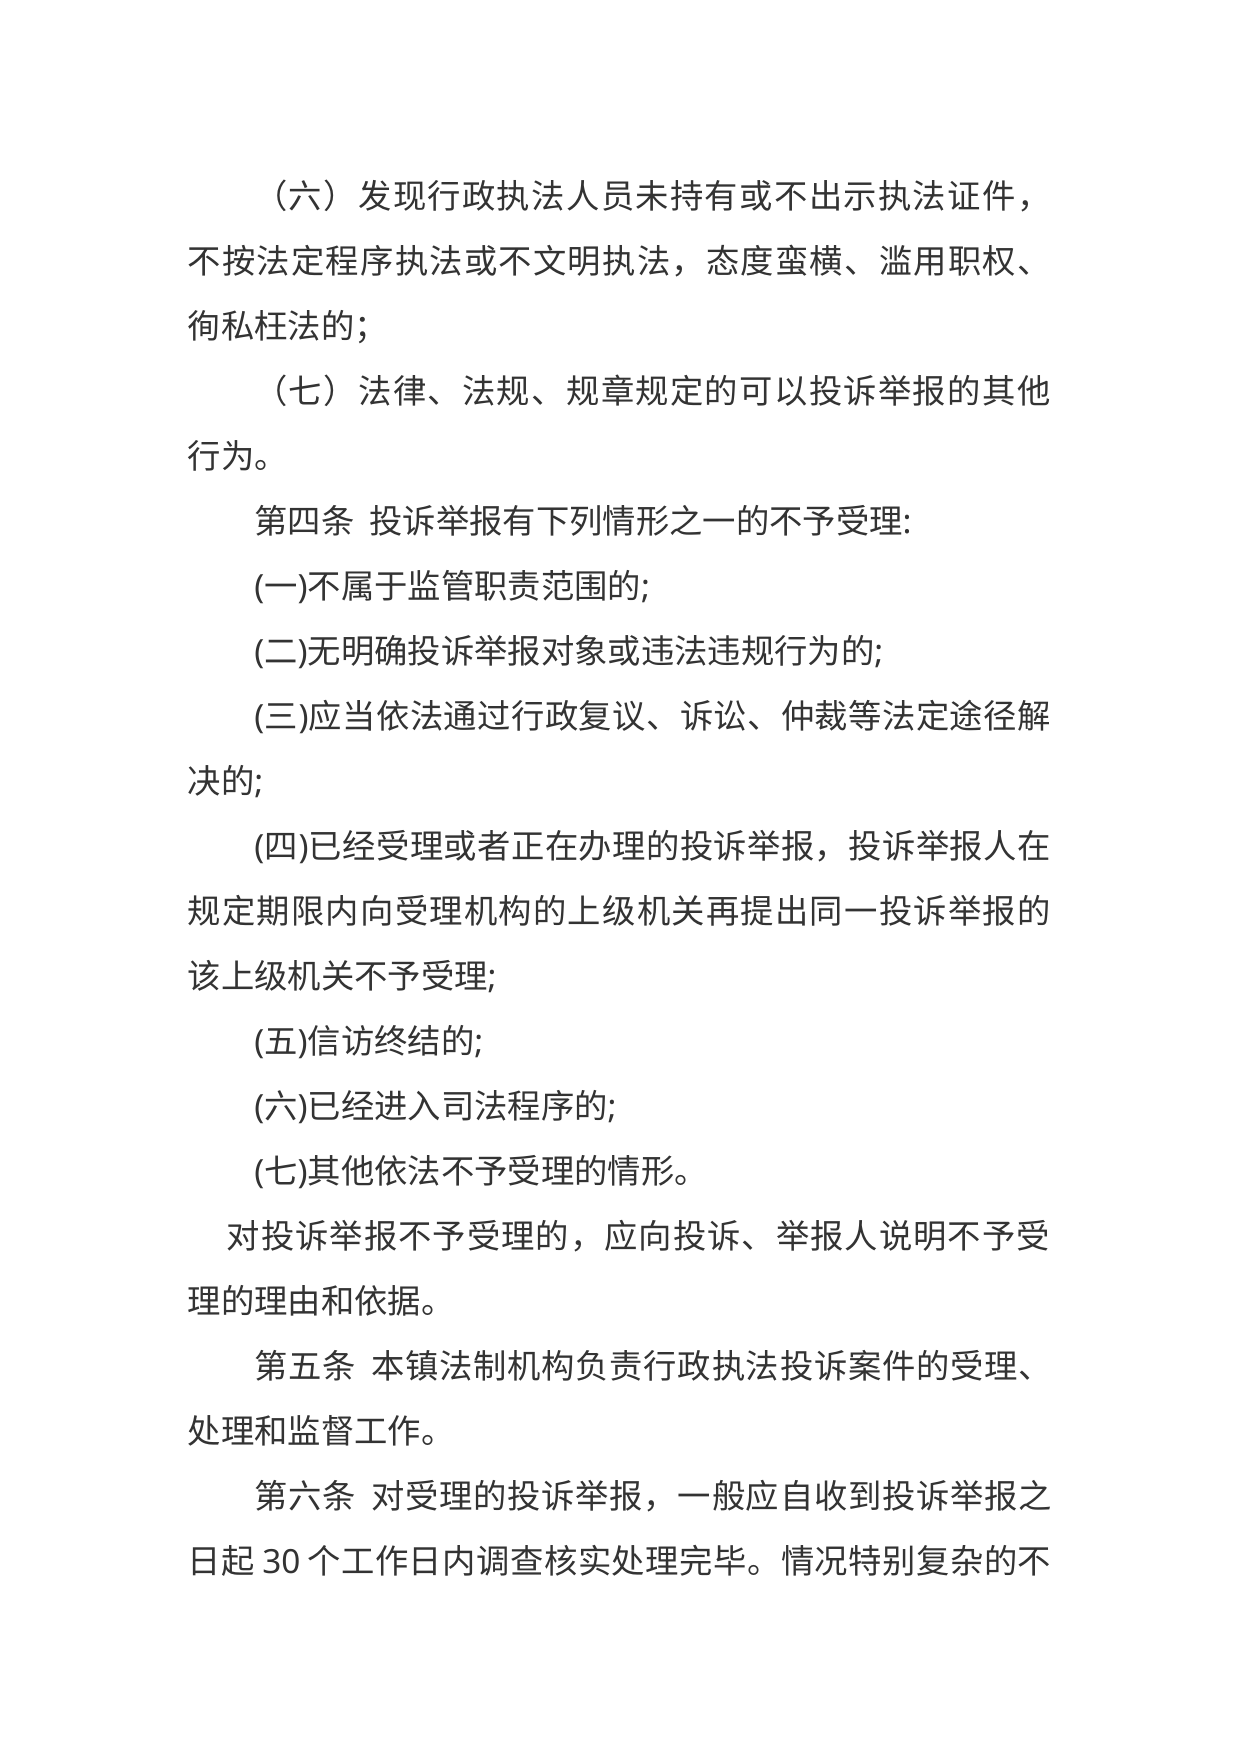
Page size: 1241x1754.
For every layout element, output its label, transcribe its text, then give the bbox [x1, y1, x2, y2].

text （七）法律、法规、规章规定的可以投诉举报的其他行为。 [187, 357, 1053, 487]
text 第五条 本镇法制机构负责行政执法投诉案件的受理、处理和监督工作。 [187, 1332, 1053, 1462]
text (一)不属于监管职责范围的; [187, 552, 1053, 617]
text 对投诉举报不予受理的，应向投诉、举报人说明不予受理的理由和依据。 [187, 1202, 1053, 1332]
text (四)已经受理或者正在办理的投诉举报，投诉举报人在规定期限内向受理机构的上级机关再提出同一投诉举报的，该上级机关不予受理; [187, 812, 1053, 1007]
text (五)信访终结的; [187, 1007, 1053, 1072]
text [187, 1462, 1053, 1592]
text (二)无明确投诉举报对象或违法违规行为的; [187, 617, 1053, 682]
text 第四条 投诉举报有下列情形之一的不予受理: [187, 487, 1053, 552]
text (七)其他依法不予受理的情形。 [187, 1137, 1053, 1202]
text (三)应当依法通过行政复议、诉讼、仲裁等法定途径解决的; [187, 682, 1053, 812]
text (六)已经进入司法程序的; [187, 1072, 1053, 1137]
text （六）发现行政执法人员未持有或不出示执法证件，不按法定程序执法或不文明执法，态度蛮横、滥用职权、徇私枉法的； [187, 162, 1053, 357]
